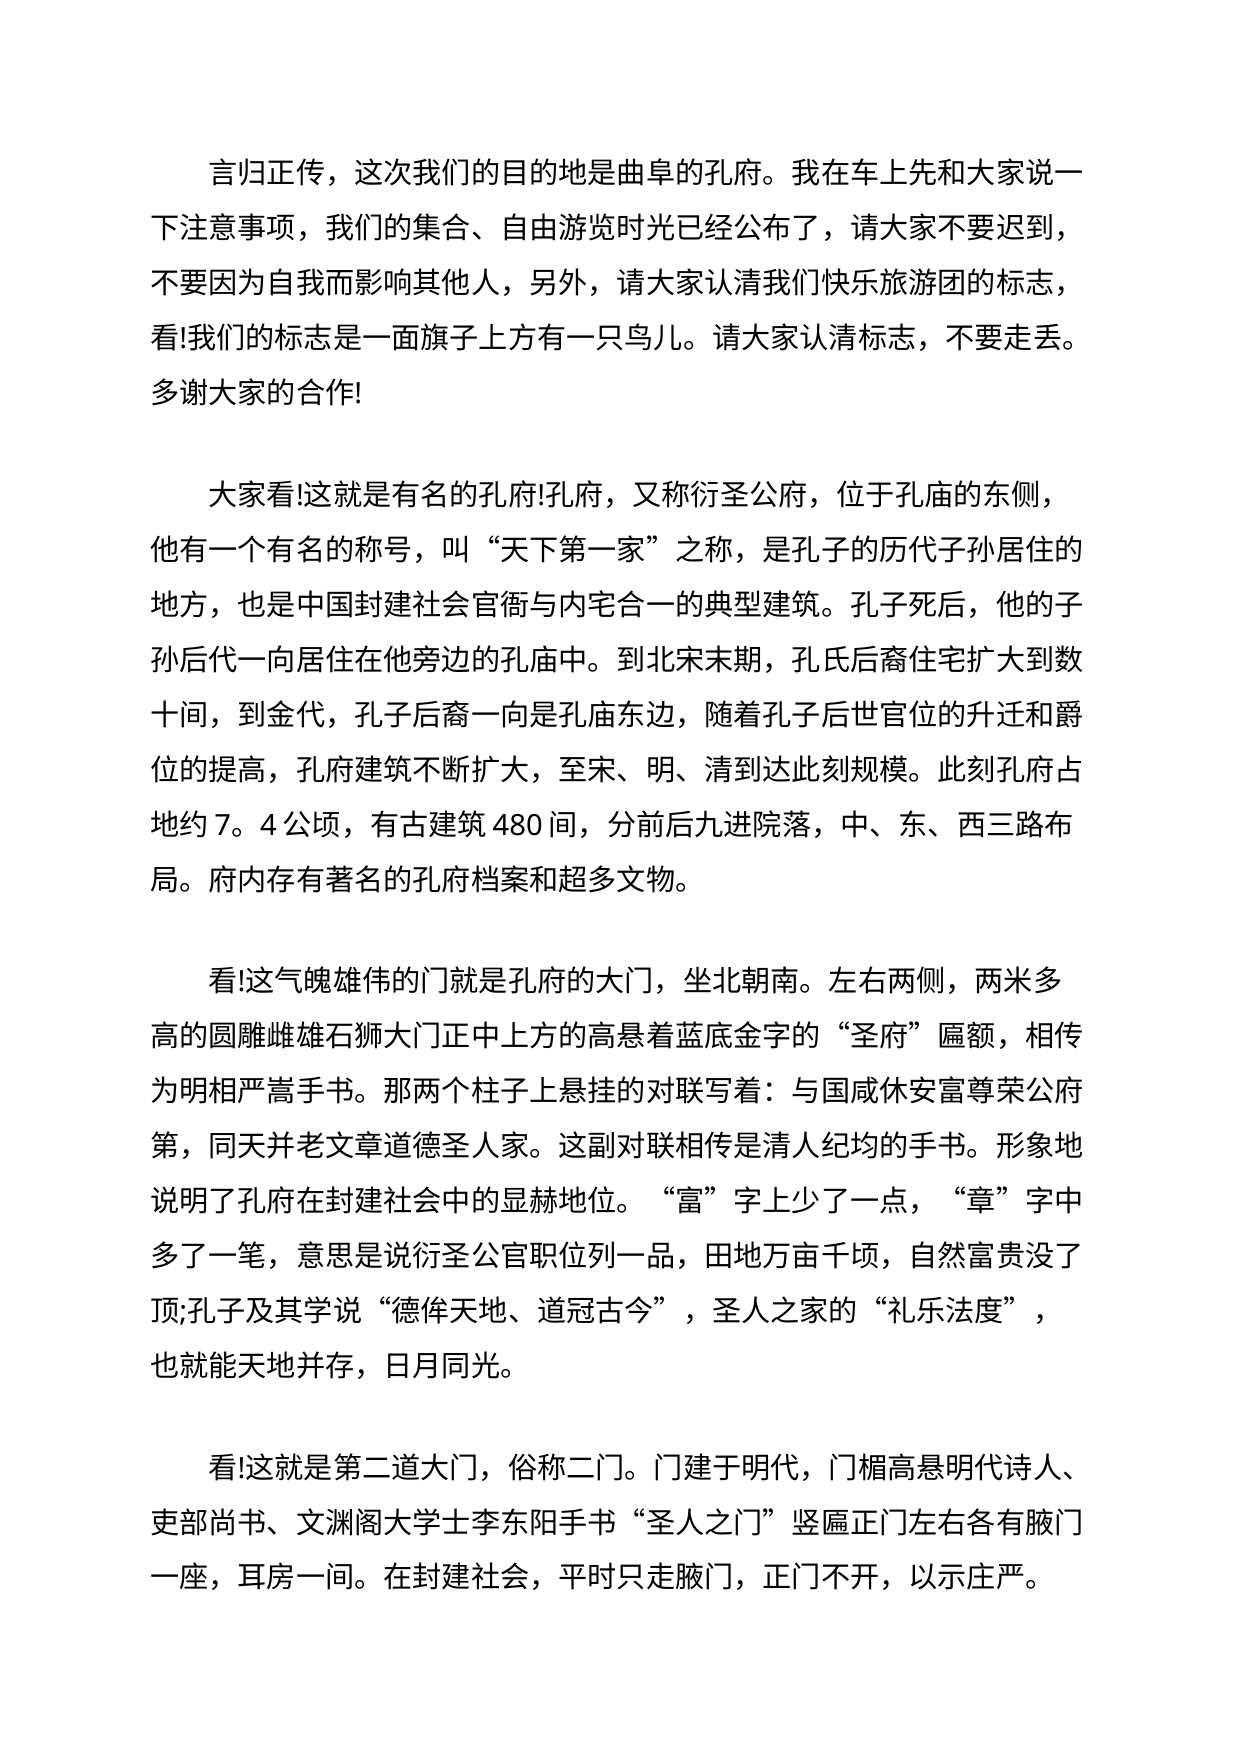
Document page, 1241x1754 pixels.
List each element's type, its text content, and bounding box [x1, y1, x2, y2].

text 大家看!这就是有名的孔府!孔府，又称衍圣公府，位于孔庙的东侧，他有一个有名的称号，叫“天下第一家”之称，是孔子的历代子孙居住的地方，也是中国封建社会官衙与内宅合一的典型建筑。孔子死后，他的子孙后代一向居住在他旁边的孔庙中。到北宋末期，孔氏后裔住宅扩大到数十间，到金代，孔子后裔一向是孔庙东边，随着孔子后世官位的升迁和爵位的提高，孔府建筑不断扩大，至宋、明、清到达此刻规模。此刻孔府占地约7。4公顷，有古建筑480间，分前后九进院落，中、东、西三路布局。府内存有著名的孔府档案和超多文物。 [150, 472, 1090, 898]
text 看!这气魄雄伟的门就是孔府的大门，坐北朝南。左右两侧，两米多高的圆雕雌雄石狮大门正中上方的高悬着蓝底金字的“圣府”匾额，相传为明相严嵩手书。那两个柱子上悬挂的对联写着：与国咸休安富尊荣公府第，同天并老文章道德圣人家。这副对联相传是清人纪均的手书。形象地说明了孔府在封建社会中的显赫地位。“富”字上少了一点，“章”字中多了一笔，意思是说衍圣公官职位列一品，田地万亩千顷，自然富贵没了顶;孔子及其学说“德侔天地、道冠古今”，圣人之家的“礼乐法度”，也就能天地并存，日月同光。 [150, 958, 1090, 1385]
text 看!这就是第二道大门，俗称二门。门建于明代，门楣高悬明代诗人、吏部尚书、文渊阁大学士李东阳手书“圣人之门”竖匾正门左右各有腋门一座，耳房一间。在封建社会，平时只走腋门，正门不开，以示庄严。 [150, 1444, 1090, 1596]
text 言归正传，这次我们的目的地是曲阜的孔府。我在车上先和大家说一下注意事项，我们的集合、自由游览时光已经公布了，请大家不要迟到，不要因为自我而影响其他人，另外，请大家认清我们快乐旅游团的标志，看!我们的标志是一面旗子上方有一只鸟儿。请大家认清标志，不要走丢。多谢大家的合作! [150, 150, 1090, 412]
